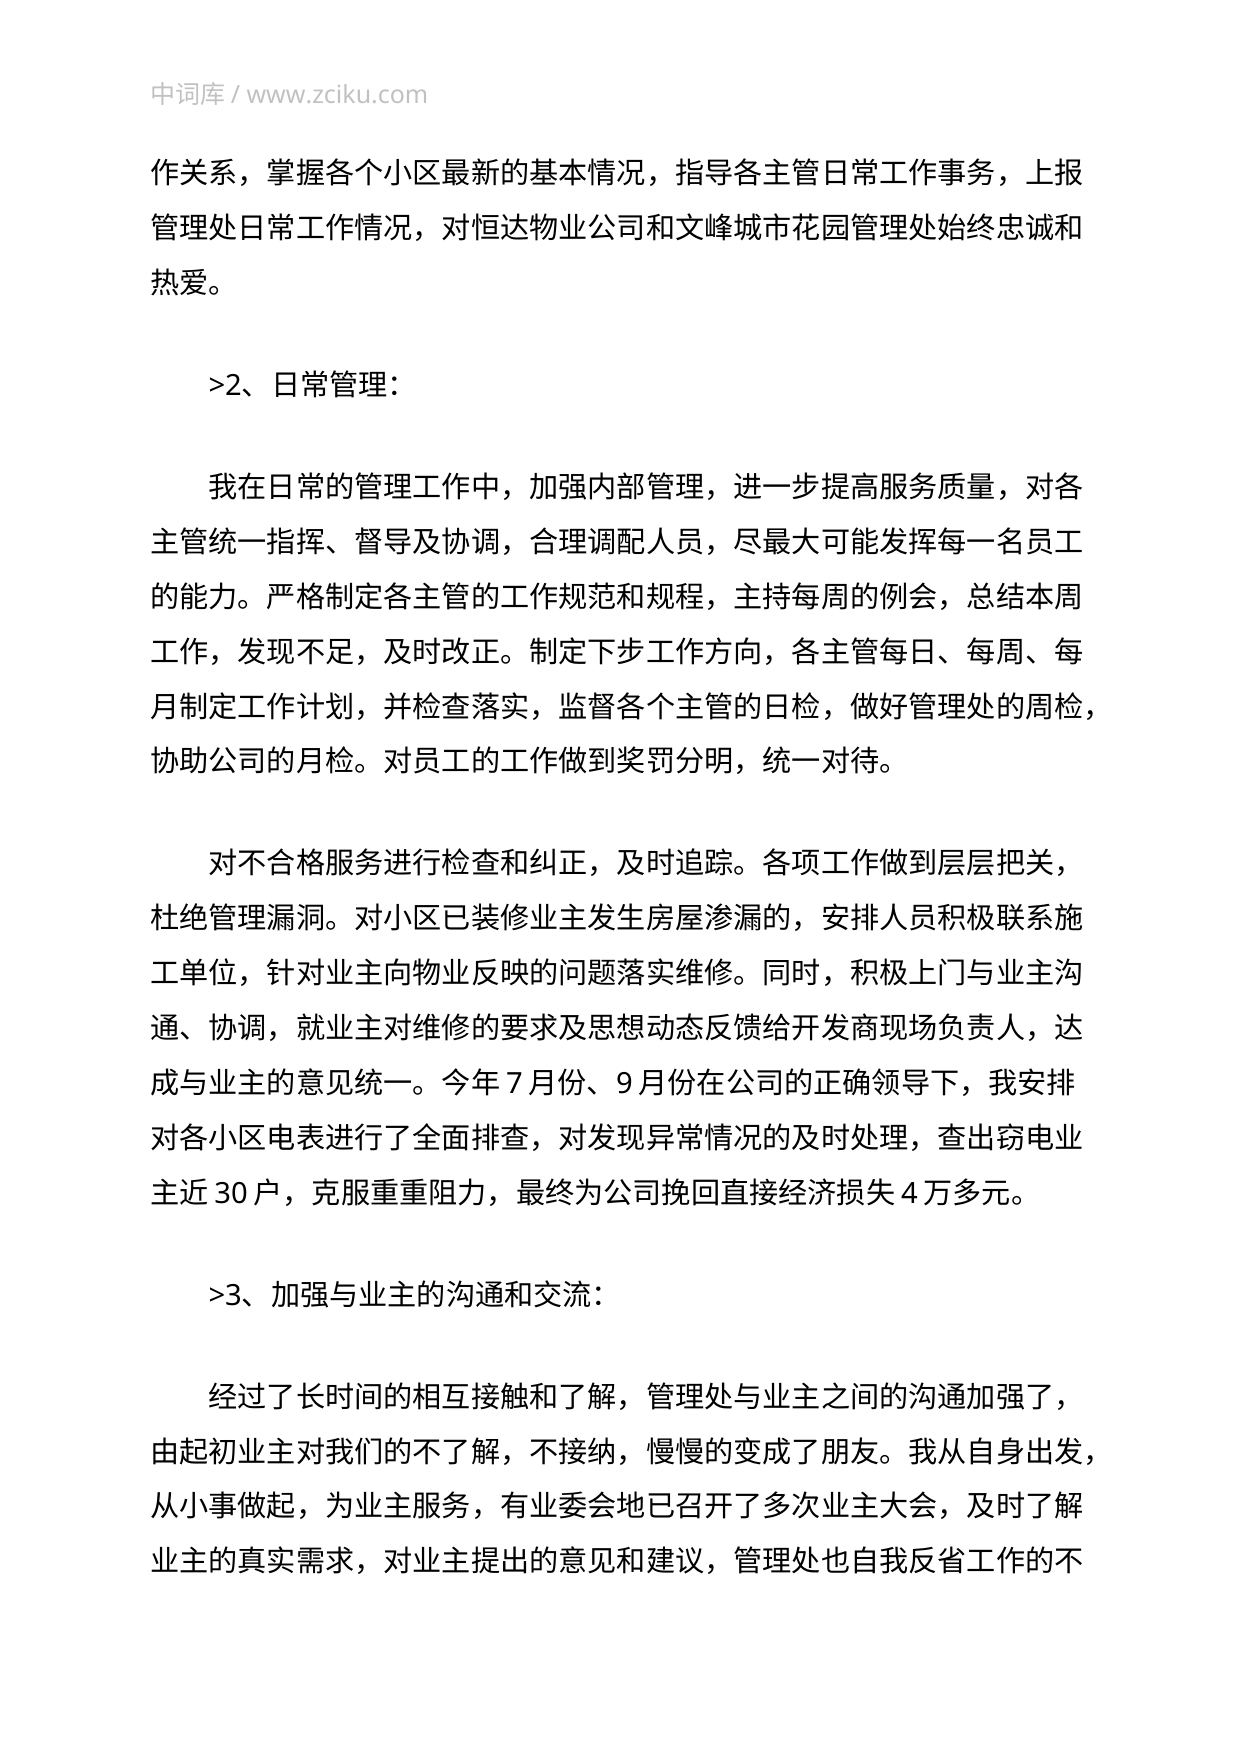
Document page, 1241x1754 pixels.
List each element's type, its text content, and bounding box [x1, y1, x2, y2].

text 对不合格服务进行检查和纠正，及时追踪。各项工作做到层层把关，杜绝管理漏洞。对小区已装修业主发生房屋渗漏的，安排人员积极联系施工单位，针对业主向物业反映的问题落实维修。同时，积极上门与业主沟通、协调，就业主对维修的要求及思想动态反馈给开发商现场负责人，达成与业主的意见统一。今年7月份、9月份在公司的正确领导下，我安排对各小区电表进行了全面排查，对发现异常情况的及时处理，查出窃电业主近30户，克服重重阻力，最终为公司挽回直接经济损失4万多元。 [150, 840, 1090, 1212]
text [150, 150, 1090, 302]
text >2、日常管理： [150, 362, 1090, 404]
text 我在日常的管理工作中，加强内部管理，进一步提高服务质量，对各主管统一指挥、督导及协调，合理调配人员，尽最大可能发挥每一名员工的能力。严格制定各主管的工作规范和规程，主持每周的例会，总结本周工作，发现不足，及时改正。制定下步工作方向，各主管每日、每周、每月制定工作计划，并检查落实，监督各个主管的日检，做好管理处的周检，协助公司的月检。对员工的工作做到奖罚分明，统一对待。 [150, 463, 1090, 780]
text >3、加强与业主的沟通和交流： [150, 1271, 1090, 1314]
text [150, 1373, 1090, 1580]
